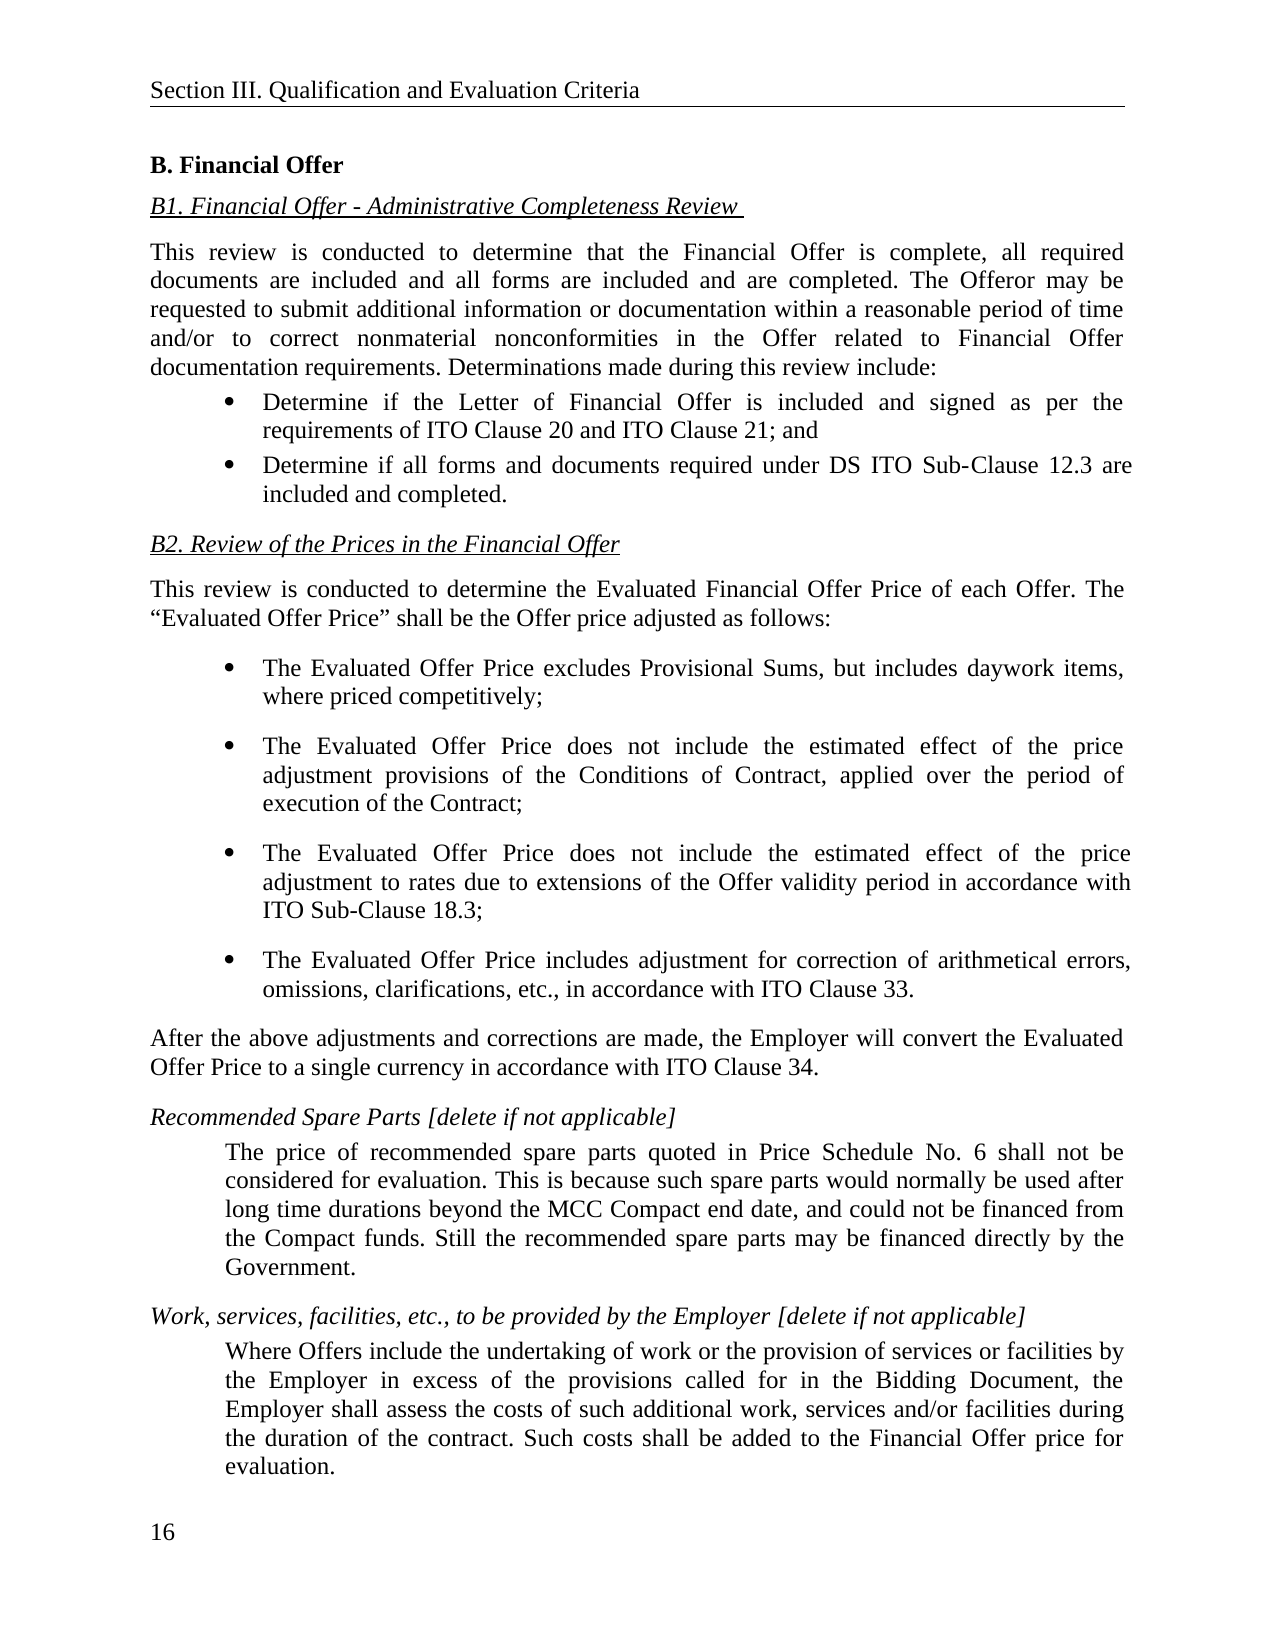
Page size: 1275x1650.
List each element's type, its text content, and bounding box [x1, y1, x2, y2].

list This review is conducted to determine that the Financial Offer is complete, all required documents are included and all forms are included and are completed. The Offeror may be requested to submit additional information or documentation within a reasonable period of time and/or to correct nonmaterial nonconformities in the Offer related to Financial Offer documentation requirements. Determinations made during this review include: [150, 237, 1125, 381]
list B1. Financial Offer - Administrative Completeness Review [150, 191, 1125, 220]
list The Evaluated Offer Price excludes Provisional Sums, but includes daywork items, where priced competitively; [225, 653, 1125, 710]
list Determine if the Letter of Financial Offer is included and signed as per the requirements of ITO Clause 20 and ITO Clause 21; and [225, 387, 1125, 444]
list Where Offers include the undertaking of work or the provision of services or facilities by the Employer in excess of the provisions called for in the Bidding Document, the Employer shall assess the costs of such additional work, services and/or facilities during the duration of the contract. Such costs shall be added to the Financial Offer price for evaluation. [225, 1336, 1125, 1480]
list B2. Review of the Prices in the Financial Offer [150, 529, 1125, 558]
list The Evaluated Offer Price does not include the estimated effect of the price adjustment provisions of the Conditions of Contract, applied over the period of execution of the Contract; [225, 731, 1125, 817]
list Work, services, facilities, etc., to be provided by the Employer [delete if not applicable] [150, 1301, 1125, 1330]
text After the above adjustments and corrections are made, the Employer will convert the Evaluated Offer Price to a single currency in accordance with ITO Clause 34. [150, 1023, 1125, 1081]
text B. Financial Offer [150, 150, 1125, 179]
list Determine if all forms and documents required under DS ITO Sub-Clause 12.3 are included and completed. [225, 451, 1132, 508]
text This review is conducted to determine the Evaluated Financial Offer Price of each Offer. The “Evaluated Offer Price” shall be the Offer price adjusted as follows: [150, 574, 1125, 632]
list The Evaluated Offer Price includes adjustment for correction of arithmetical errors, omissions, clarifications, etc., in accordance with ITO Clause 33. [225, 945, 1132, 1003]
list The price of recommended spare parts quoted in Price Schedule No. 6 shall not be considered for evaluation. This is because such spare parts would normally be used after long time durations beyond the MCC Compact end date, and could not be financed from the Compact funds. Still the recommended spare parts may be financed directly by the Government. [225, 1137, 1125, 1281]
list Recommended Spare Parts [delete if not applicable] [150, 1102, 1125, 1131]
list The Evaluated Offer Price does not include the estimated effect of the price adjustment to rates due to extensions of the Offer validity period in accordance with ITO Sub-Clause 18.3; [225, 838, 1132, 924]
